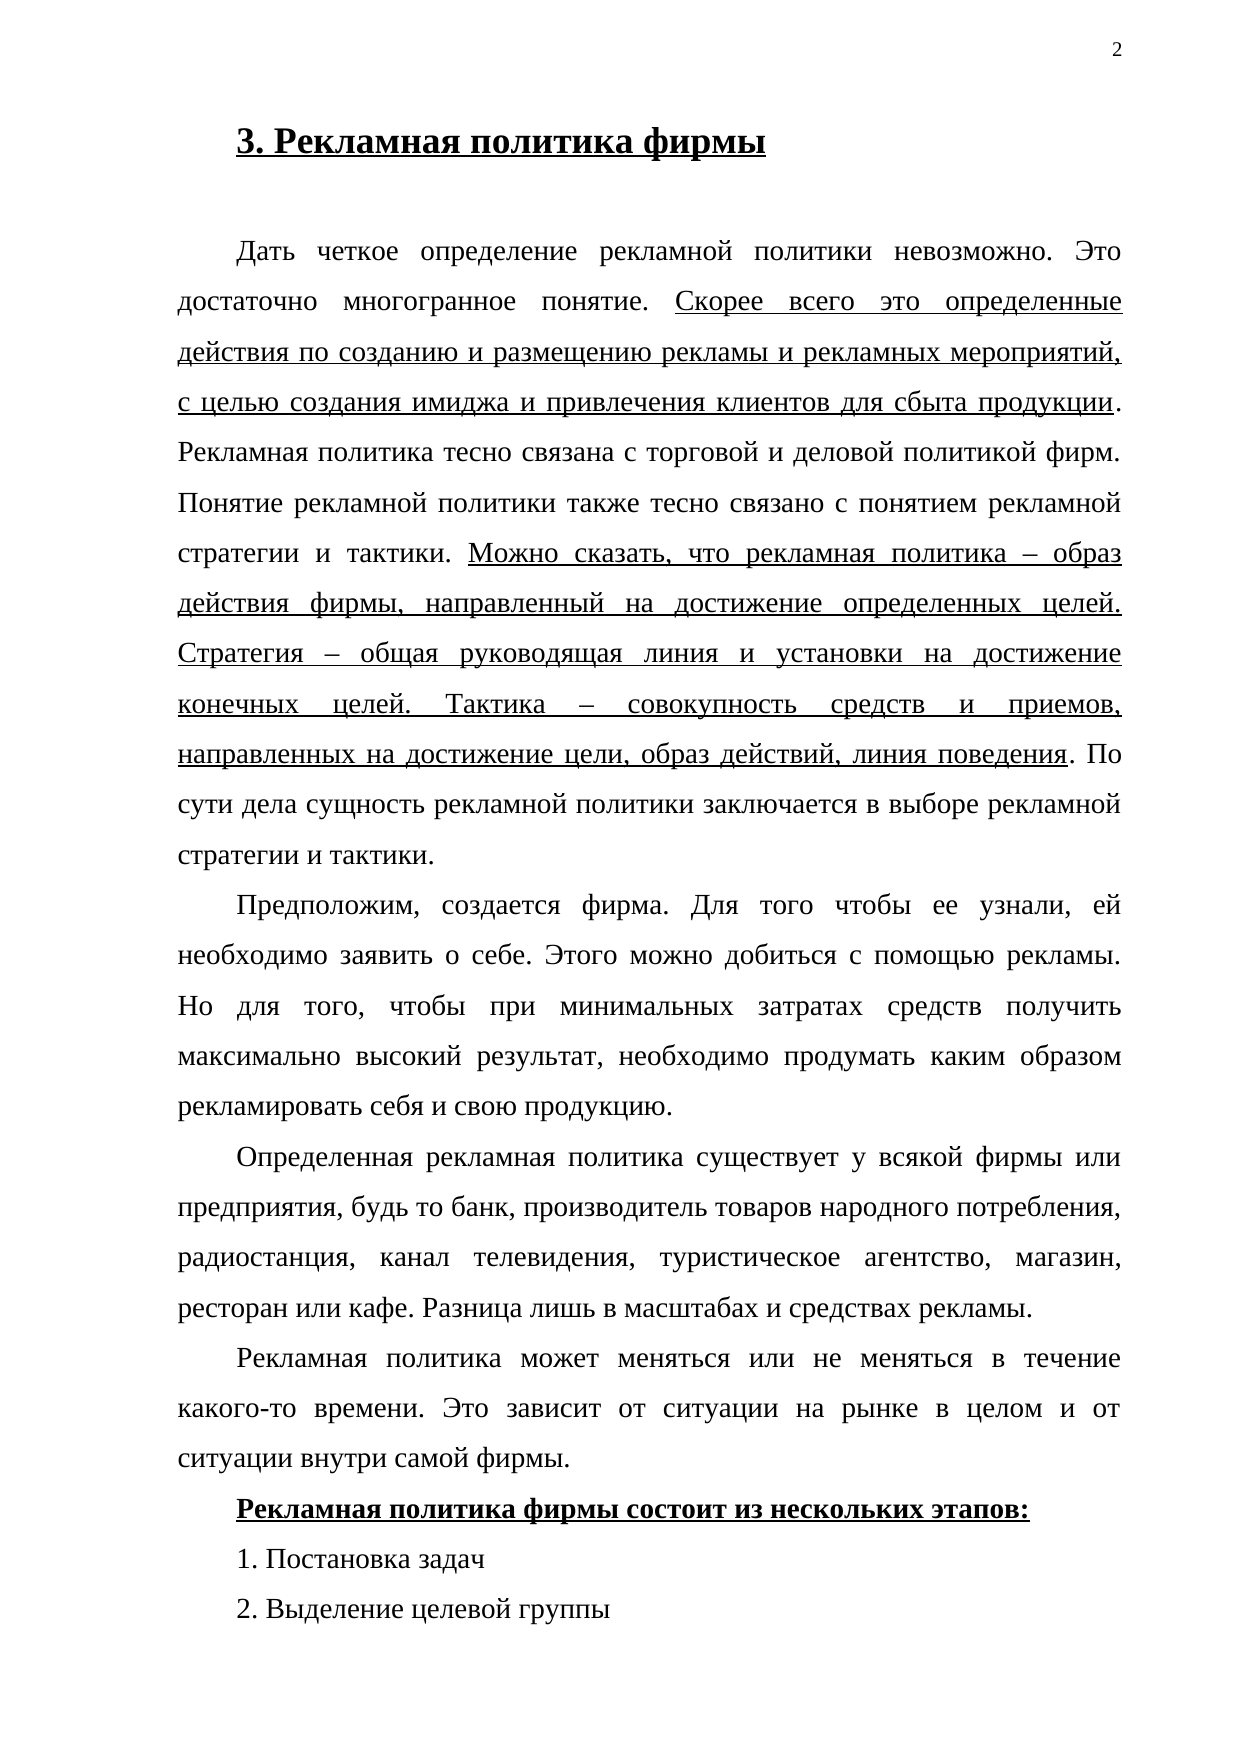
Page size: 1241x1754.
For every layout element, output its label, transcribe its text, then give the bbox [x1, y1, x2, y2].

text 3. Рекламная политика фирмы [177, 118, 1122, 161]
text Предположим, создается фирма. Для того чтобы ее узнали, ей необходимо заявить о себе. Этого можно добиться с помощью рекламы. Но для того, чтобы при минимальных затратах средств получить максимально высокий результат, необходимо продумать каким образом рекламировать себя и свою продукцию. [177, 887, 1122, 1122]
text Определенная рекламная политика существует у всякой фирмы или предприятия, будь то банк, производитель товаров народного потребления, радиостанция, канал телевидения, туристическое агентство, магазин, ресторан или кафе. Разница лишь в масштабах и средствах рекламы. [177, 1139, 1122, 1323]
text 2. Выделение целевой группы [177, 1592, 1122, 1625]
text Дать четкое определение рекламной политики невозможно. Это достаточно многогранное понятие. Скорее всего это определенные действия по созданию и размещению рекламы и рекламных мероприятий, с целью создания имиджа и привлечения клиентов для сбыта продукции. Рекламная политика тесно связана с торговой и деловой политикой фирм. Понятие рекламной политики также тесно связано с понятием рекламной стратегии и тактики. Можно сказать, что рекламная политика – образ действия фирмы, направленный на достижение определенных целей. Стратегия – общая руководящая линия и установки на достижение конечных целей. Тактика – совокупность средств и приемов, направленных на достижение цели, образ действий, линия поведения. По сути дела сущность рекламной политики заключается в выборе рекламной стратегии и тактики. [177, 233, 1122, 363]
text Дать четкое определение рекламной политики невозможно. Это достаточно многогранное понятие. Скорее всего это определенные действия по созданию и размещению рекламы и рекламных мероприятий, с целью создания имиджа и привлечения клиентов для сбыта продукции. Рекламная политика тесно связана с торговой и деловой политикой фирм. Понятие рекламной политики также тесно связано с понятием рекламной стратегии и тактики. Можно сказать, что рекламная политика – образ действия фирмы, направленный на достижение определенных целей. Стратегия – общая руководящая линия и установки на достижение конечных целей. Тактика – совокупность средств и приемов, направленных на достижение цели, образ действий, линия поведения. По сути дела сущность рекламной политики заключается в выборе рекламной стратегии и тактики. [177, 364, 1122, 614]
text 1. Постановка задач [177, 1541, 1122, 1575]
text Дать четкое определение рекламной политики невозможно. Это достаточно многогранное понятие. Скорее всего это определенные действия по созданию и размещению рекламы и рекламных мероприятий, с целью создания имиджа и привлечения клиентов для сбыта продукции. Рекламная политика тесно связана с торговой и деловой политикой фирм. Понятие рекламной политики также тесно связано с понятием рекламной стратегии и тактики. Можно сказать, что рекламная политика – образ действия фирмы, направленный на достижение определенных целей. Стратегия – общая руководящая линия и установки на достижение конечных целей. Тактика – совокупность средств и приемов, направленных на достижение цели, образ действий, линия поведения. По сути дела сущность рекламной политики заключается в выборе рекламной стратегии и тактики. [177, 716, 1122, 870]
text Рекламная политика может меняться или не меняться в течение какого-то времени. Это зависит от ситуации на рынке в целом и от ситуации внутри самой фирмы. [177, 1340, 1122, 1474]
text Рекламная политика фирмы состоит из нескольких этапов: [177, 1491, 1122, 1524]
